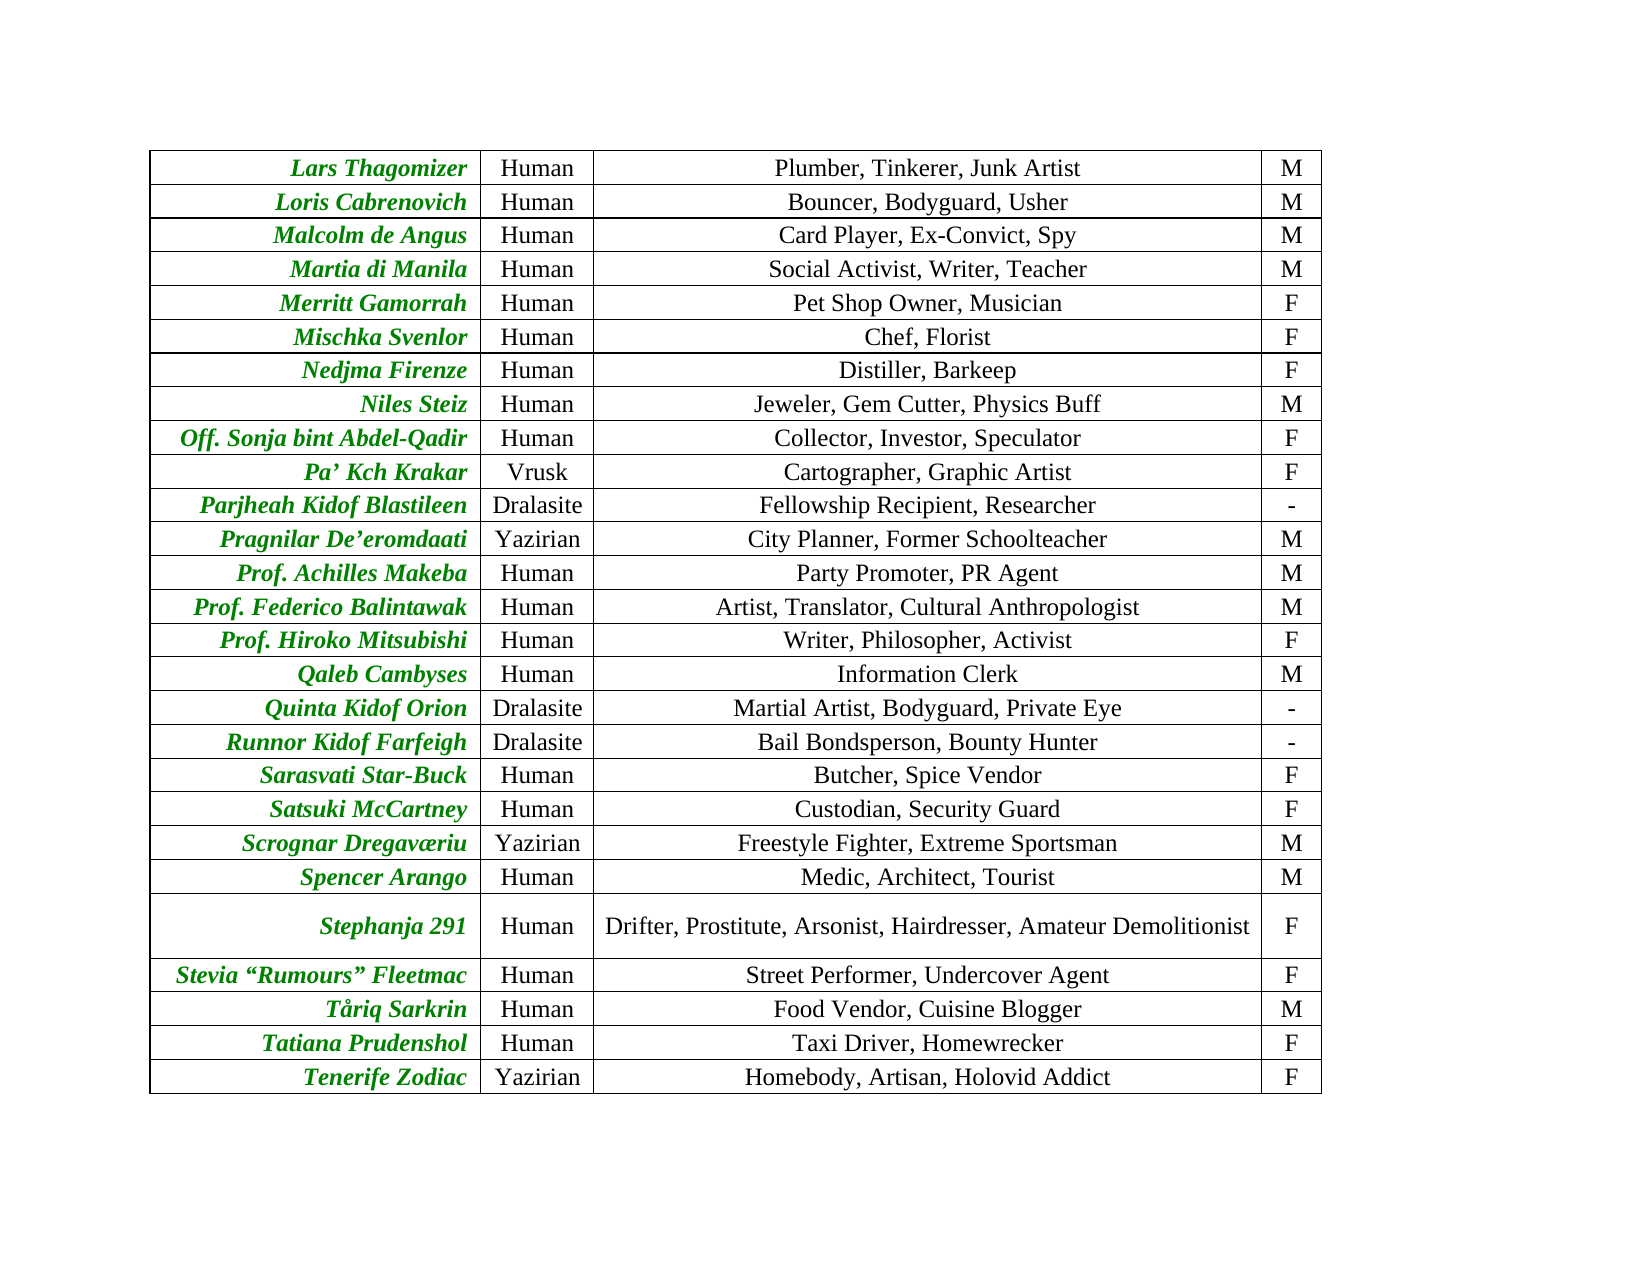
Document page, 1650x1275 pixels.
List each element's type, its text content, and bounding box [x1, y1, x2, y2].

table_cell Human [481, 657, 593, 690]
table_cell Tatiana Prudenshol [151, 1026, 480, 1059]
table_cell Lars Thagomizer [151, 151, 480, 184]
table_cell - [1262, 725, 1321, 757]
table_cell - [1262, 489, 1321, 521]
table_cell M [1262, 657, 1321, 690]
table_cell F [1262, 286, 1321, 319]
table_cell Homebody, Artisan, Holovid Addict [594, 1060, 1261, 1092]
table_cell F [1262, 759, 1321, 791]
table_cell Spencer Arango [151, 860, 480, 892]
table_cell - [1262, 691, 1321, 724]
table_cell Drifter, Prostitute, Arsonist, Hairdresser, Amateur Demolitionist [594, 894, 1261, 957]
table_cell Human [481, 624, 593, 656]
table_cell F [1262, 959, 1321, 991]
table_cell F [1262, 320, 1321, 352]
table_cell Human [481, 354, 593, 386]
table_cell Pragnilar De’eromdaati [151, 522, 480, 555]
table_cell Human [481, 860, 593, 892]
table_cell Quinta Kidof Orion [151, 691, 480, 724]
table_cell Stephanja 291 [151, 894, 480, 957]
table_cell Jeweler, Gem Cutter, Physics Buff [594, 387, 1261, 420]
table_cell Human [481, 792, 593, 825]
table_cell City Planner, Former Schoolteacher [594, 522, 1261, 555]
table_cell M [1262, 252, 1321, 285]
table_cell F [1262, 1026, 1321, 1059]
table_cell Plumber, Tinkerer, Junk Artist [594, 151, 1261, 184]
table_cell Yazirian [481, 522, 593, 555]
table_cell M [1262, 387, 1321, 420]
table_cell Freestyle Fighter, Extreme Sportsman [594, 826, 1261, 859]
table_cell Fellowship Recipient, Researcher [594, 489, 1261, 521]
table_cell Human [481, 185, 593, 217]
table_cell Malcolm de Angus [151, 219, 480, 251]
table_cell Human [481, 320, 593, 352]
table_cell Dralasite [481, 489, 593, 521]
table_cell Satsuki McCartney [151, 792, 480, 825]
table_cell F [1262, 894, 1321, 957]
table_cell M [1262, 151, 1321, 184]
table_cell Niles Steiz [151, 387, 480, 420]
table_cell Bail Bondsperson, Bounty Hunter [594, 725, 1261, 757]
table_cell Yazirian [481, 1060, 593, 1092]
table_cell Distiller, Barkeep [594, 354, 1261, 386]
table_cell Human [481, 556, 593, 589]
table_cell Social Activist, Writer, Teacher [594, 252, 1261, 285]
table_cell Mischka Svenlor [151, 320, 480, 352]
table_cell Martial Artist, Bodyguard, Private Eye [594, 691, 1261, 724]
table_cell F [1262, 354, 1321, 386]
table_cell Cartographer, Graphic Artist [594, 455, 1261, 487]
table_cell Chef, Florist [594, 320, 1261, 352]
table_cell Collector, Investor, Speculator [594, 421, 1261, 454]
table_cell Dralasite [481, 725, 593, 757]
table_cell M [1262, 590, 1321, 622]
table_cell Merritt Gamorrah [151, 286, 480, 319]
table_cell F [1262, 624, 1321, 656]
table_cell Vrusk [481, 455, 593, 487]
table_cell Human [481, 959, 593, 991]
table_cell Human [481, 387, 593, 420]
table_cell Scrognar Dregaværiu [151, 826, 480, 859]
table_cell Runnor Kidof Farfeigh [151, 725, 480, 757]
table_cell Medic, Architect, Tourist [594, 860, 1261, 892]
table_cell Prof. Federico Balintawak [151, 590, 480, 622]
table_cell Sarasvati Star-Buck [151, 759, 480, 791]
table_cell Bouncer, Bodyguard, Usher [594, 185, 1261, 217]
table_cell Nedjma Firenze [151, 354, 480, 386]
table_cell F [1262, 792, 1321, 825]
table_cell Loris Cabrenovich [151, 185, 480, 217]
table_cell Human [481, 992, 593, 1025]
table_cell M [1262, 522, 1321, 555]
table_cell F [1262, 421, 1321, 454]
table_cell Martia di Manila [151, 252, 480, 285]
table_cell Human [481, 590, 593, 622]
table_cell Street Performer, Undercover Agent [594, 959, 1261, 991]
table_cell Human [481, 894, 593, 957]
table_cell Tenerife Zodiac [151, 1060, 480, 1092]
table_cell Food Vendor, Cuisine Blogger [594, 992, 1261, 1025]
table_cell Stevia “Rumours” Fleetmac [151, 959, 480, 991]
table_cell F [1262, 455, 1321, 487]
table_cell Artist, Translator, Cultural Anthropologist [594, 590, 1261, 622]
table_cell Taxi Driver, Homewrecker [594, 1026, 1261, 1059]
table_cell Human [481, 252, 593, 285]
table_cell Pet Shop Owner, Musician [594, 286, 1261, 319]
table_cell Pa’ Kch Krakar [151, 455, 480, 487]
table_cell Custodian, Security Guard [594, 792, 1261, 825]
table_cell M [1262, 826, 1321, 859]
table_cell Human [481, 151, 593, 184]
table_cell Human [481, 759, 593, 791]
table_cell Party Promoter, PR Agent [594, 556, 1261, 589]
table_cell F [1262, 1060, 1321, 1092]
table_cell Dralasite [481, 691, 593, 724]
table_cell M [1262, 556, 1321, 589]
table_cell Qaleb Cambyses [151, 657, 480, 690]
table_cell Tåriq Sarkrin [151, 992, 480, 1025]
table_cell M [1262, 219, 1321, 251]
table_cell Butcher, Spice Vendor [594, 759, 1261, 791]
table_cell Parjheah Kidof Blastileen [151, 489, 480, 521]
table_cell Yazirian [481, 826, 593, 859]
table_cell Human [481, 286, 593, 319]
table_cell Human [481, 219, 593, 251]
table_cell M [1262, 185, 1321, 217]
table_cell Human [481, 1026, 593, 1059]
table_cell Off. Sonja bint Abdel-Qadir [151, 421, 480, 454]
table_cell Human [481, 421, 593, 454]
table_cell M [1262, 992, 1321, 1025]
table_cell Information Clerk [594, 657, 1261, 690]
table_cell Prof. Hiroko Mitsubishi [151, 624, 480, 656]
table_cell M [1262, 860, 1321, 892]
table_cell Card Player, Ex-Convict, Spy [594, 219, 1261, 251]
table_cell Writer, Philosopher, Activist [594, 624, 1261, 656]
table_cell Prof. Achilles Makeba [151, 556, 480, 589]
